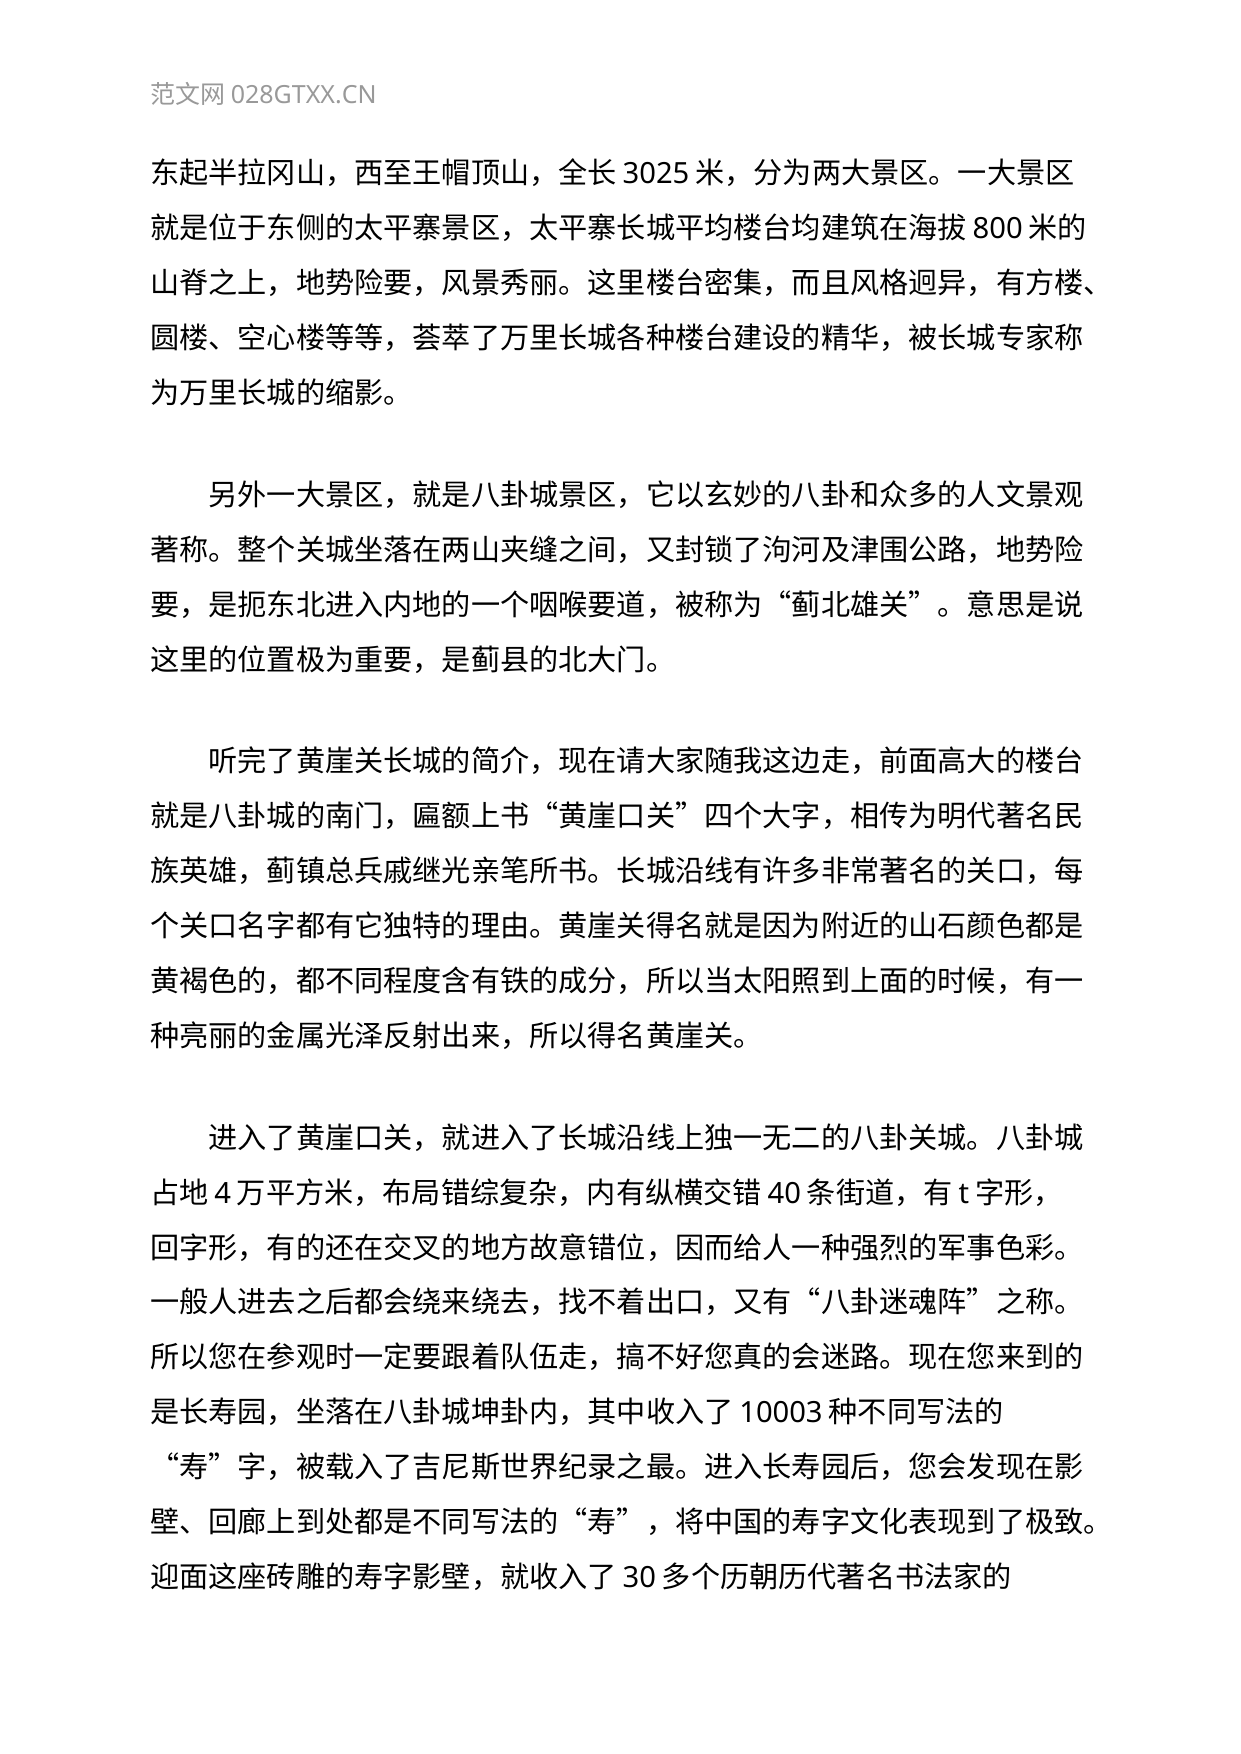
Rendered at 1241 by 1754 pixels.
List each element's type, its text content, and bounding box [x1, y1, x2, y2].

text 另外一大景区，就是八卦城景区，它以玄妙的八卦和众多的人文景观著称。整个关城坐落在两山夹缝之间，又封锁了泃河及津围公路，地势险要，是扼东北进入内地的一个咽喉要道，被称为“蓟北雄关”。意思是说这里的位置极为重要，是蓟县的北大门。 [150, 472, 1090, 678]
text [150, 150, 1090, 412]
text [150, 1114, 1090, 1596]
text 听完了黄崖关长城的简介，现在请大家随我这边走，前面高大的楼台就是八卦城的南门，匾额上书“黄崖口关”四个大字，相传为明代著名民族英雄，蓟镇总兵戚继光亲笔所书。长城沿线有许多非常著名的关口，每个关口名字都有它独特的理由。黄崖关得名就是因为附近的山石颜色都是黄褐色的，都不同程度含有铁的成分，所以当太阳照到上面的时候，有一种亮丽的金属光泽反射出来，所以得名黄崖关。 [150, 738, 1090, 1055]
